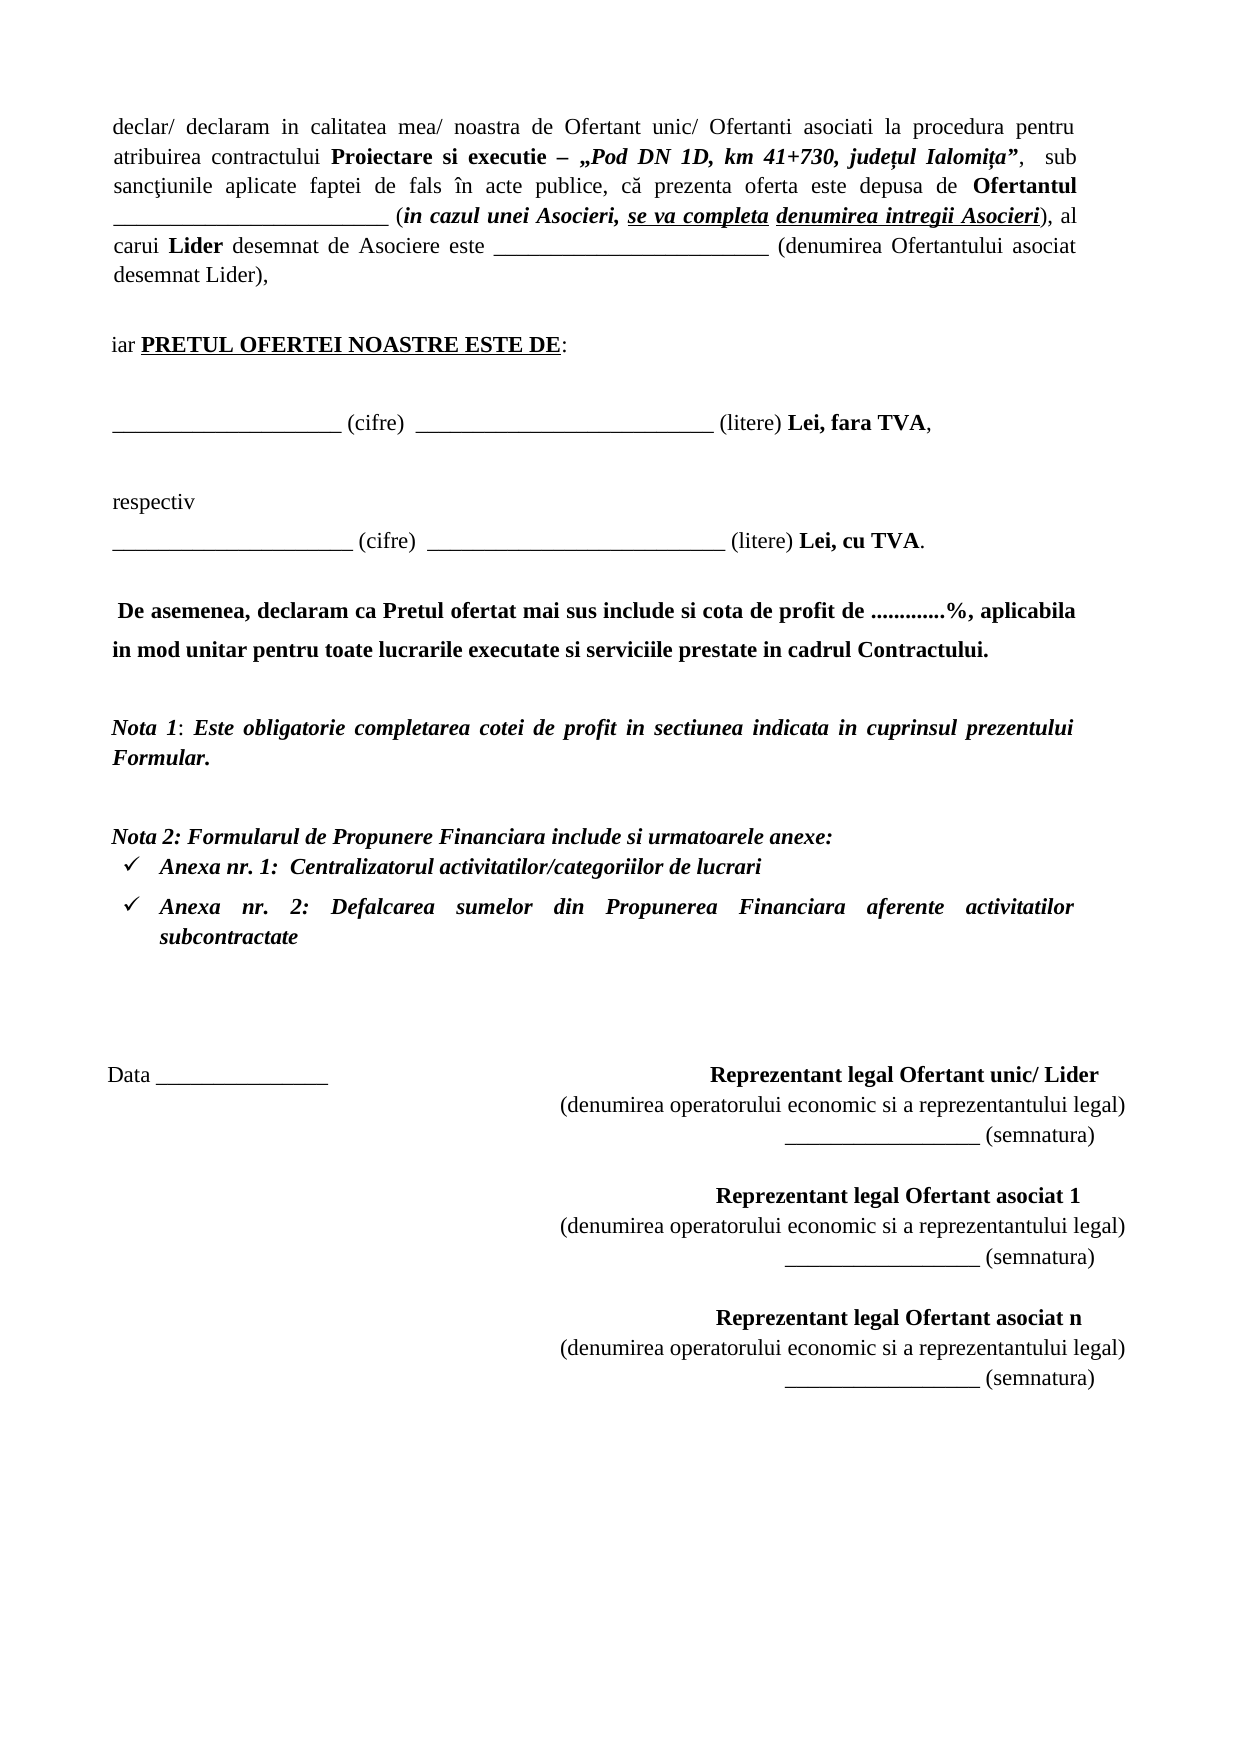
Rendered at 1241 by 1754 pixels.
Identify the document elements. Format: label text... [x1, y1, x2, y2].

text De asemenea, declaram ca Pretul ofertat mai sus include si cota de profit de .............%, aplicabila in mod unitar pentru toate lucrarile executate si serviciile prestate in cadrul Contractului. [111, 597, 1077, 662]
text (denumirea operatorului economic si a reprezentantului legal) [75, 1334, 1162, 1360]
list Anexa nr. 2: Defalcarea sumelor din Propunerea Financiara aferente activitatilor subcontractate [122, 893, 1077, 949]
text Reprezentant legal Ofertant asociat n [75, 1304, 1162, 1330]
text ____________________ (cifre) __________________________ (litere) Lei, fara TVA, [112, 409, 1077, 435]
text Reprezentant legal Ofertant asociat 1 [75, 1182, 1162, 1209]
text _________________ (semnatura) [75, 1243, 1162, 1269]
text Data _______________ Reprezentant legal Ofertant unic/ Lider [75, 1061, 1162, 1087]
text (denumirea operatorului economic si a reprezentantului legal) [75, 1091, 1162, 1117]
text _________________ (semnatura) [75, 1121, 1162, 1148]
list Anexa nr. 1: Centralizatorul activitatilor/categoriilor de lucrari [122, 853, 1077, 879]
text Nota 2: Formularul de Propunere Financiara include si urmatoarele anexe: [111, 823, 1077, 849]
text _____________________ (cifre) __________________________ (litere) Lei, cu TVA. [112, 527, 1077, 553]
text _________________ (semnatura) [75, 1364, 1162, 1391]
text iar PRETUL OFERTEI NOASTRE ESTE DE: [111, 331, 1078, 357]
text (denumirea operatorului economic si a reprezentantului legal) [75, 1213, 1162, 1239]
text respectiv [112, 488, 1077, 514]
text Nota 1: Este obligatorie completarea cotei de profit in sectiunea indicata in cuprinsul prezentului Formular. [111, 714, 1077, 770]
text declar/ declaram in calitatea mea/ noastra de Ofertant unic/ Ofertanti asociati la procedura pentru atribuirea contractului Proiectare si executie – „Pod DN 1D, km 41+730, județul Ialomița”, sub sancţiunile aplicate faptei de fals în acte publice, că prezenta oferta este depusa de Ofertantul ________________________ (in cazul unei Asocieri, se va completa denumirea intregii Asocieri), al carui Lider desemnat de Asociere este ________________________ (denumirea Ofertantului asociat desemnat Lider), [112, 113, 1077, 288]
